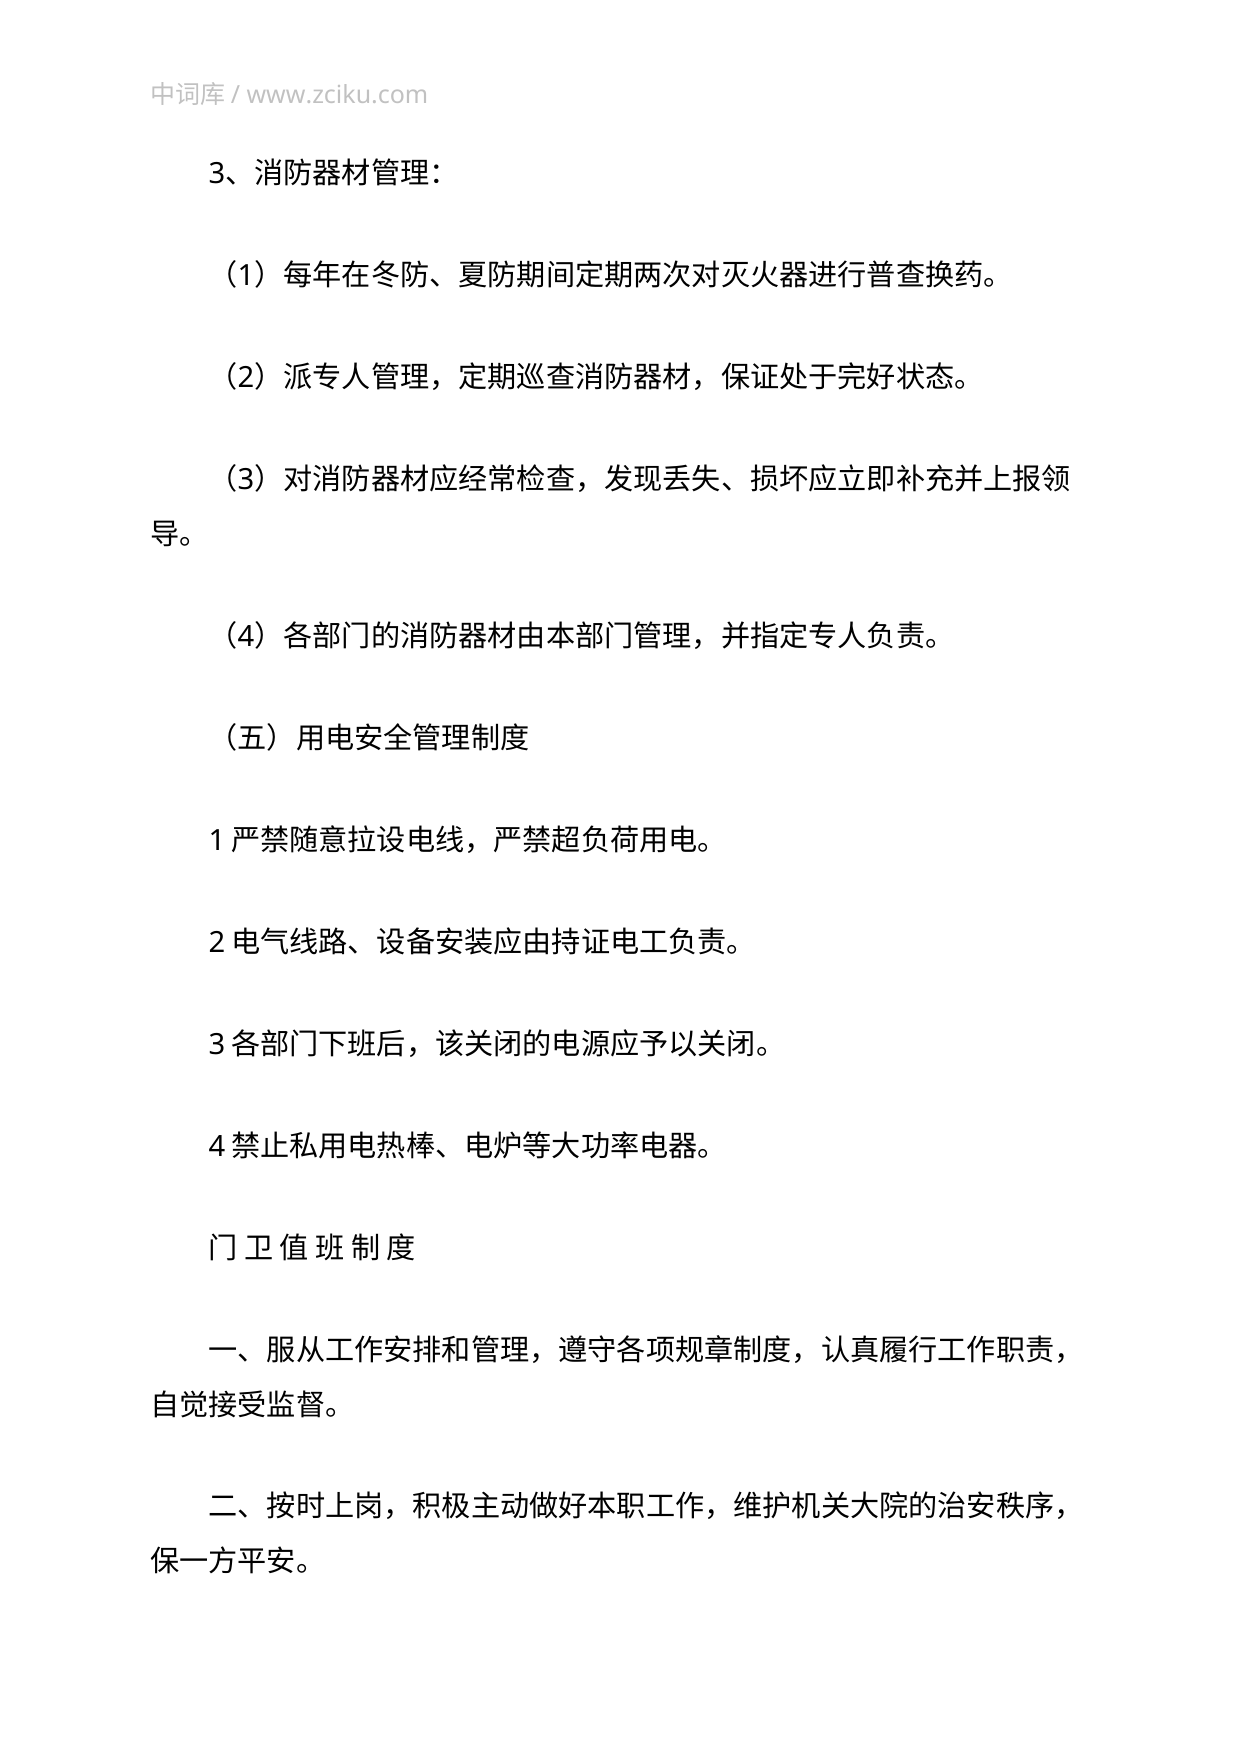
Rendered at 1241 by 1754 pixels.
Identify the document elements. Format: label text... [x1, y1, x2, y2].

text （1）每年在冬防、夏防期间定期两次对灭火器进行普查换药。 [150, 252, 1090, 294]
text 2电气线路、设备安装应由持证电工负责。 [150, 918, 1090, 961]
text 门 卫 值 班 制 度 [150, 1224, 1090, 1267]
text （五）用电安全管理制度 [150, 715, 1090, 757]
text 一、服从工作安排和管理，遵守各项规章制度，认真履行工作职责，自觉接受监督。 [150, 1326, 1090, 1423]
text （3）对消防器材应经常检查，发现丢失、损坏应立即补充并上报领导。 [150, 456, 1090, 553]
text 二、按时上岗，积极主动做好本职工作，维护机关大院的治安秩序，保一方平安。 [150, 1483, 1090, 1580]
text 1严禁随意拉设电线，严禁超负荷用电。 [150, 816, 1090, 859]
text （4）各部门的消防器材由本部门管理，并指定专人负责。 [150, 613, 1090, 655]
text 3、消防器材管理： [150, 150, 1090, 192]
text （2）派专人管理，定期巡查消防器材，保证处于完好状态。 [150, 354, 1090, 396]
text 4禁止私用电热棒、电炉等大功率电器。 [150, 1122, 1090, 1165]
text 3各部门下班后，该关闭的电源应予以关闭。 [150, 1020, 1090, 1063]
